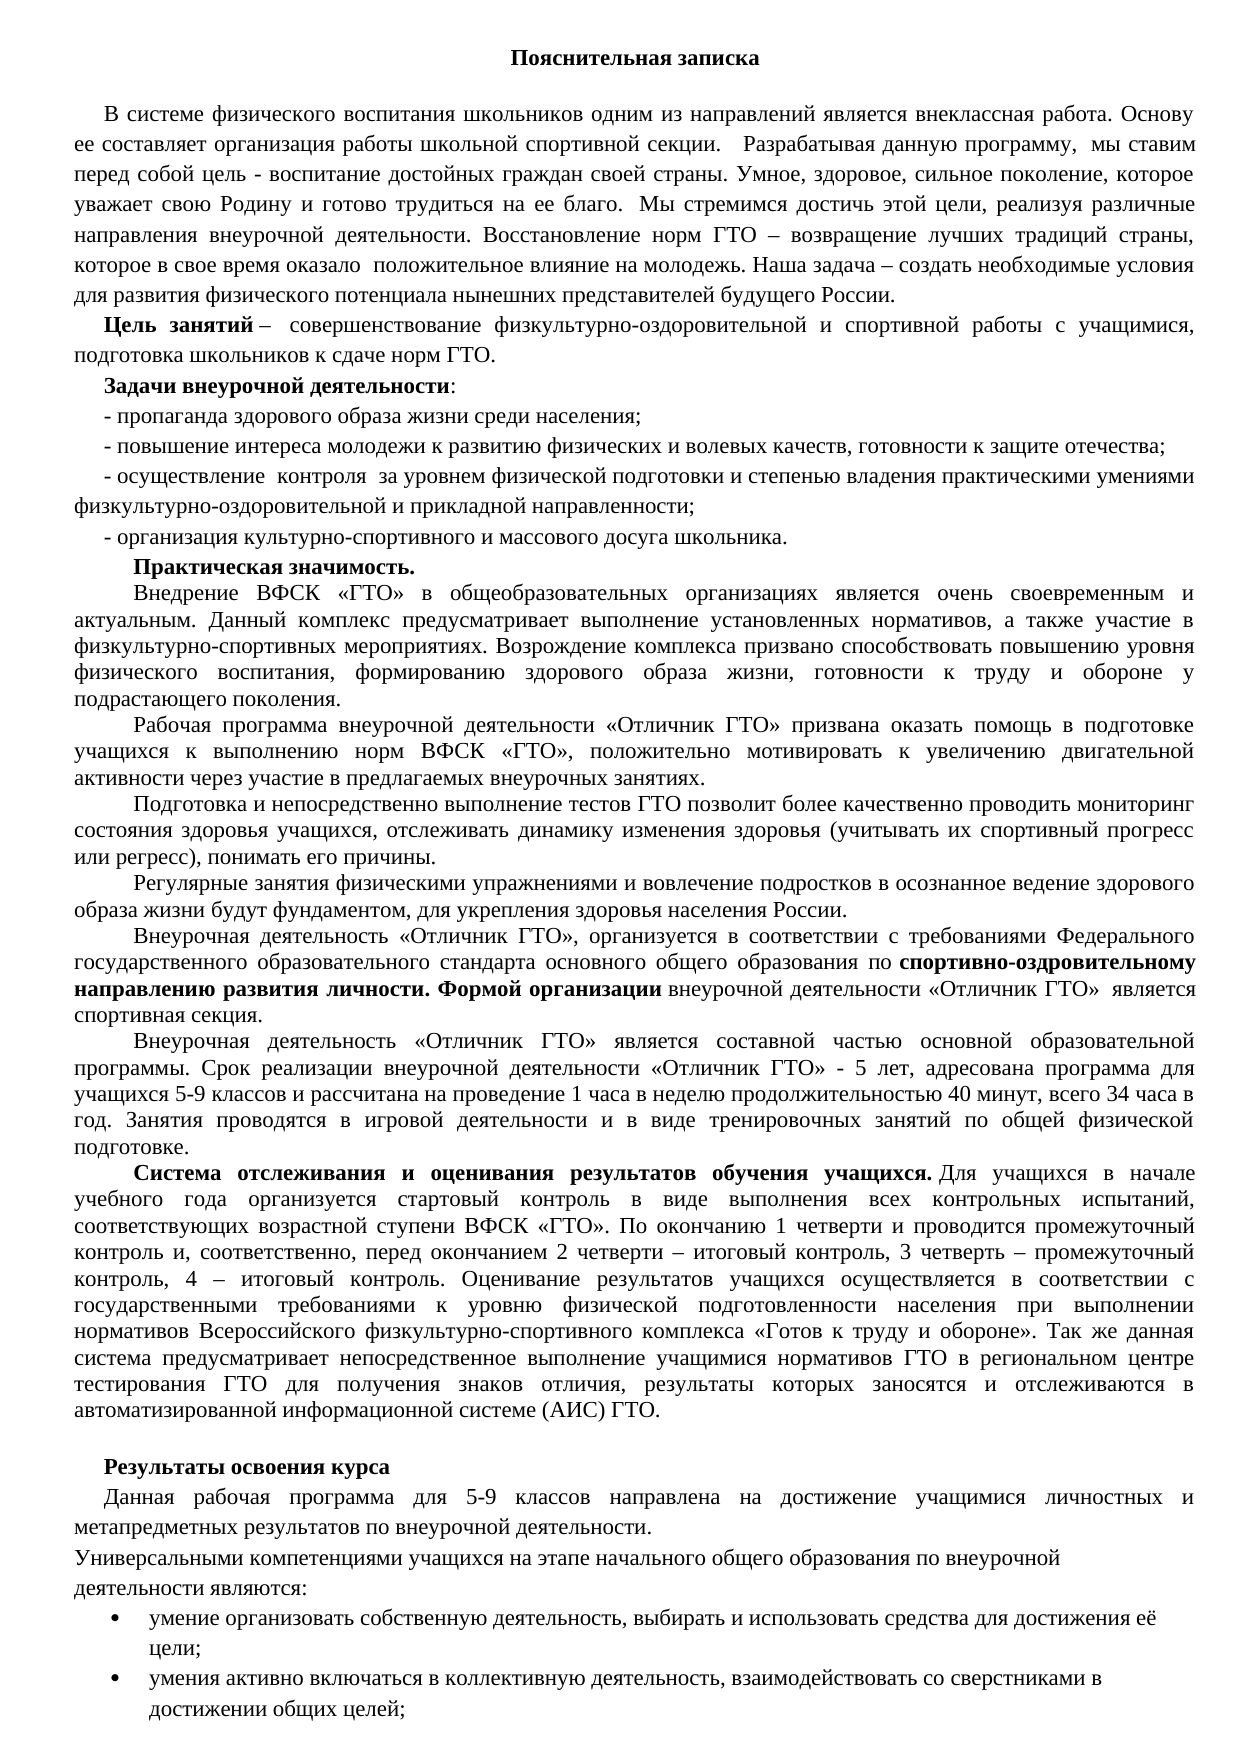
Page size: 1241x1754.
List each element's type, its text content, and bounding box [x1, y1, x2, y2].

text Данная рабочая программа для 5-9 классов направлена на достижение учащимися личностных и метапредметных результатов по внеурочной деятельности. [74, 1483, 1196, 1540]
text Внедрение ВФСК «ГТО» в общеобразовательных организациях является очень своевременным и актуальным. Данный комплекс предусматривает выполнение установленных нормативов, а также участие в физкультурно-спортивных мероприятиях. Возрождение комплекса призвано способствовать повышению уровня физического воспитания, формированию здорового образа жизни, готовности к труду и обороне у подрастающего поколения. [74, 579, 1196, 711]
list умение организовать собственную деятельность, выбирать и использовать средства для достижения её цели; [111, 1604, 1196, 1661]
text Рабочая программа внеурочной деятельности «Отличник ГТО» призвана оказать помощь в подготовке учащихся к выполнению норм ВФСК «ГТО», положительно мотивировать к увеличению двигательной активности через участие в предлагаемых внеурочных занятиях. [74, 711, 1196, 790]
list умения активно включаться в коллективную деятельность, взаимодействовать со сверстниками в достижении общих целей; [111, 1664, 1196, 1721]
text Регулярные занятия физическими упражнениями и вовлечение подростков в осознанное ведение здорового образа жизни будут фундаментом, для укрепления здоровья населения России. [74, 869, 1196, 922]
text Результаты освоения курса [74, 1453, 1196, 1479]
text - осуществление контроля за уровнем физической подготовки и степенью владения практическими умениями физкультурно-оздоровительной и прикладной направленности; [74, 462, 1196, 519]
text В системе физического воспитания школьников одним из направлений является внеклассная работа. Основу ее составляет организация работы школьной спортивной секции. Разрабатывая данную программу, мы ставим перед собой цель - воспитание достойных граждан своей страны. Умное, здоровое, сильное поколение, которое уважает свою Родину и готово трудиться на ее благо. Мы стремимся достичь этой цели, реализуя различные направления внеурочной деятельности. Восстановление норм ГТО – возвращение лучших традиций страны, которое в свое время оказало положительное влияние на молодежь. Наша задача – создать необходимые условия для развития физического потенциала нынешних представителей будущего России. [74, 100, 1196, 307]
text Задачи внеурочной деятельности: [74, 372, 1196, 398]
text Внеурочная деятельность «Отличник ГТО», организуется в соответствии с требованиями Федерального государственного образовательного стандарта основного общего образования по спортивно-оздровительному направлению развития личности. Формой организации внеурочной деятельности «Отличник ГТО» является спортивная секция. [74, 922, 1196, 1027]
text Универсальными компетенциями учащихся на этапе начального общего образования по внеурочной деятельности являются: [74, 1543, 1196, 1600]
text Внеурочная деятельность «Отличник ГТО» является составной частью основной образовательной программы. Срок реализации внеурочной деятельности «Отличник ГТО» - 5 лет, адресована программа для учащихся 5-9 классов и рассчитана на проведение 1 часа в неделю продолжительностью 40 минут, всего 34 часа в год. Занятия проводятся в игровой деятельности и в виде тренировочных занятий по общей физической подготовке. [74, 1027, 1196, 1159]
text - пропаганда здорового образа жизни среди населения; [74, 402, 1196, 428]
text Практическая значимость. [74, 553, 1196, 579]
text Подготовка и непосредственно выполнение тестов ГТО позволит более качественно проводить мониторинг состояния здоровья учащихся, отслеживать динамику изменения здоровья (учитывать их спортивный прогресс или регресс), понимать его причины. [74, 790, 1196, 869]
text Пояснительная записка [74, 44, 1196, 71]
text Система отслеживания и оценивания результатов обучения учащихся. Для учащихся в начале учебного года организуется стартовый контроль в виде выполнения всех контрольных испытаний, соответствующих возрастной ступени ВФСК «ГТО». По окончанию 1 четверти и проводится промежуточный контроль и, соответственно, перед окончанием 2 четверти – итоговый контроль, 3 четверть – промежуточный контроль, 4 – итоговый контроль. Оценивание результатов учащихся осуществляется в соответствии с государственными требованиями к уровню физической подготовленности населения при выполнении нормативов Всероссийского физкультурно-спортивного комплекса «Готов к труду и обороне». Так же данная система предусматривает непосредственное выполнение учащимися нормативов ГТО в региональном центре тестирования ГТО для получения знаков отличия, результаты которых заносятся и отслеживаются в автоматизированной информационной системе (АИС) ГТО. [74, 1159, 1196, 1423]
text - повышение интереса молодежи к развитию физических и волевых качеств, готовности к защите отечества; [74, 432, 1196, 458]
text - организация культурно-спортивного и массового досуга школьника. [74, 523, 1196, 549]
text Цель занятий – совершенствование физкультурно-оздоровительной и спортивной работы с учащимися, подготовка школьников к сдаче норм ГТО. [74, 311, 1196, 368]
